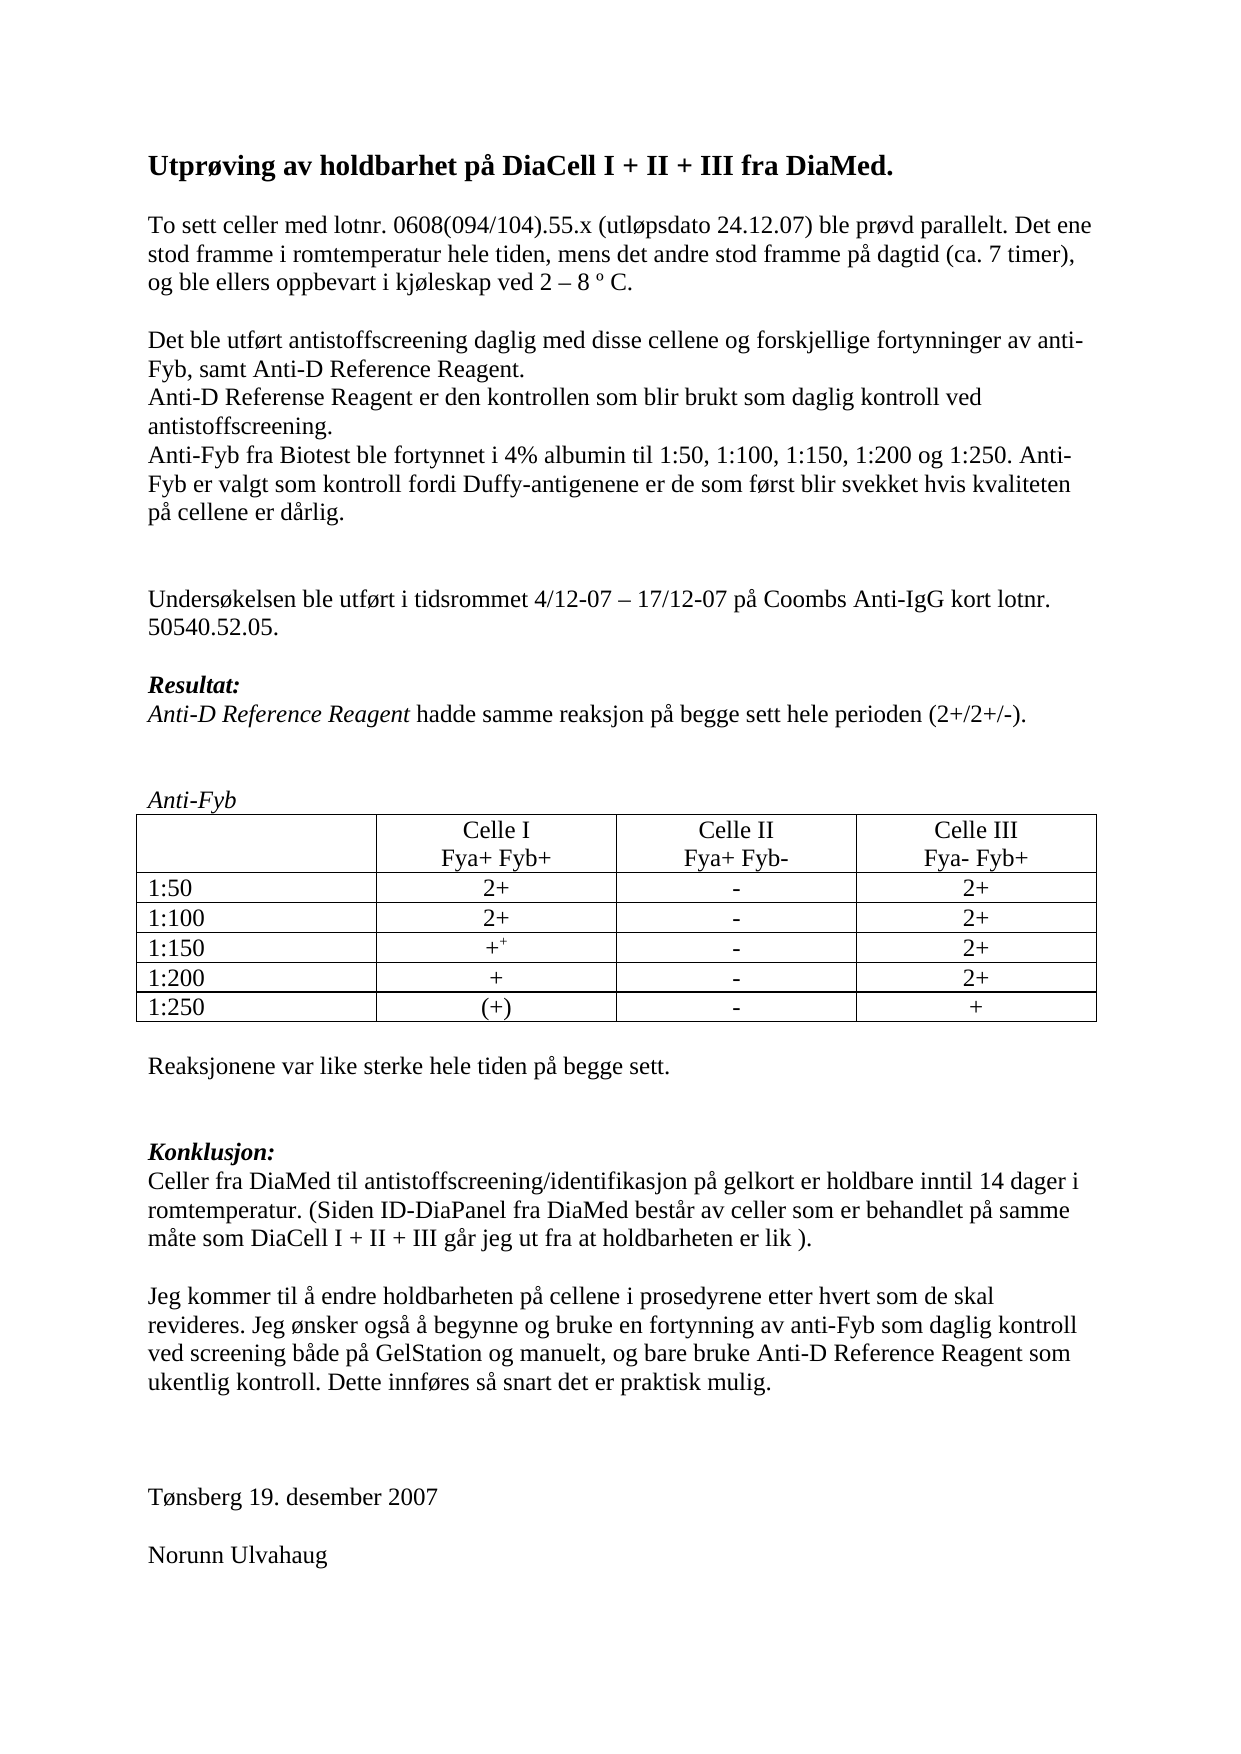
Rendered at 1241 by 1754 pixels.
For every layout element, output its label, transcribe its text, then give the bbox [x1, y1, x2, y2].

table_cell ++ [377, 933, 616, 962]
table_cell - [617, 993, 856, 1021]
text Det ble utført antistoffscreening daglig med disse cellene og forskjellige fortynninger av anti-Fyb, samt Anti-D Reference Reagent. [148, 325, 1093, 382]
table_cell 2+ [857, 933, 1096, 962]
table_header Celle III Fya- Fyb+ [857, 815, 1096, 872]
text Anti-Fyb [148, 785, 1093, 814]
table_cell + [377, 963, 616, 991]
table_cell 1:100 [137, 903, 376, 932]
text Anti-Fyb fra Biotest ble fortynnet i 4% albumin til 1:50, 1:100, 1:150, 1:200 og 1:250. Anti-Fyb er valgt som kontroll fordi Duffy-antigenene er de som først blir svekket hvis kvaliteten på cellene er dårlig. [148, 440, 1093, 526]
text Jeg kommer til å endre holdbarheten på cellene i prosedyrene etter hvert som de skal revideres. Jeg ønsker også å begynne og bruke en fortynning av anti-Fyb som daglig kontroll ved screening både på GelStation og manuelt, og bare bruke Anti-D Reference Reagent som ukentlig kontroll. Dette innføres så snart det er praktisk mulig. [148, 1281, 1093, 1396]
text Undersøkelsen ble utført i tidsrommet 4/12-07 – 17/12-07 på Coombs Anti-IgG kort lotnr. 50540.52.05. [148, 584, 1093, 641]
text Norunn Ulvahaug [148, 1540, 1093, 1568]
table_cell 2+ [857, 903, 1096, 932]
table_cell - [617, 903, 856, 932]
table_header Celle I Fya+ Fyb+ [377, 815, 616, 872]
table_cell - [617, 873, 856, 902]
table_cell 2+ [857, 963, 1096, 991]
text Celler fra DiaMed til antistoffscreening/identifikasjon på gelkort er holdbare inntil 14 dager i romtemperatur. (Siden ID-DiaPanel fra DiaMed består av celler som er behandlet på samme måte som DiaCell I + II + III går jeg ut fra at holdbarheten er lik ). [148, 1166, 1093, 1252]
text Utprøving av holdbarhet på DiaCell I + II + III fra DiaMed. [148, 148, 1093, 181]
text Resultat: [148, 670, 1093, 699]
text Tønsberg 19. desember 2007 [148, 1482, 1093, 1511]
table_cell 2+ [857, 873, 1096, 902]
table_header Celle II Fya+ Fyb- [617, 815, 856, 872]
text Reaksjonene var like sterke hele tiden på begge sett. [148, 1051, 1093, 1080]
table_header [137, 815, 376, 872]
text Anti-D Reference Reagent hadde samme reaksjon på begge sett hele perioden (2+/2+/-). [148, 699, 1093, 727]
table_cell 2+ [377, 903, 616, 932]
table_cell - [617, 963, 856, 991]
table_cell 1:200 [137, 963, 376, 991]
table_cell 1:250 [137, 993, 376, 1021]
text To sett celler med lotnr. 0608(094/104).55.x (utløpsdato 24.12.07) ble prøvd parallelt. Det ene stod framme i romtemperatur hele tiden, mens det andre stod framme på dagtid (ca. 7 timer), og ble ellers oppbevart i kjøleskap ved 2 – 8 º C. [148, 210, 1093, 296]
text Konklusjon: [148, 1137, 1093, 1166]
table_cell 1:50 [137, 873, 376, 902]
table_cell 2+ [377, 873, 616, 902]
table_cell (+) [377, 993, 616, 1021]
table_cell - [617, 933, 856, 962]
text Anti-D Referense Reagent er den kontrollen som blir brukt som daglig kontroll ved antistoffscreening. [148, 382, 1093, 440]
table_cell + [857, 993, 1096, 1021]
table_cell 1:150 [137, 933, 376, 962]
